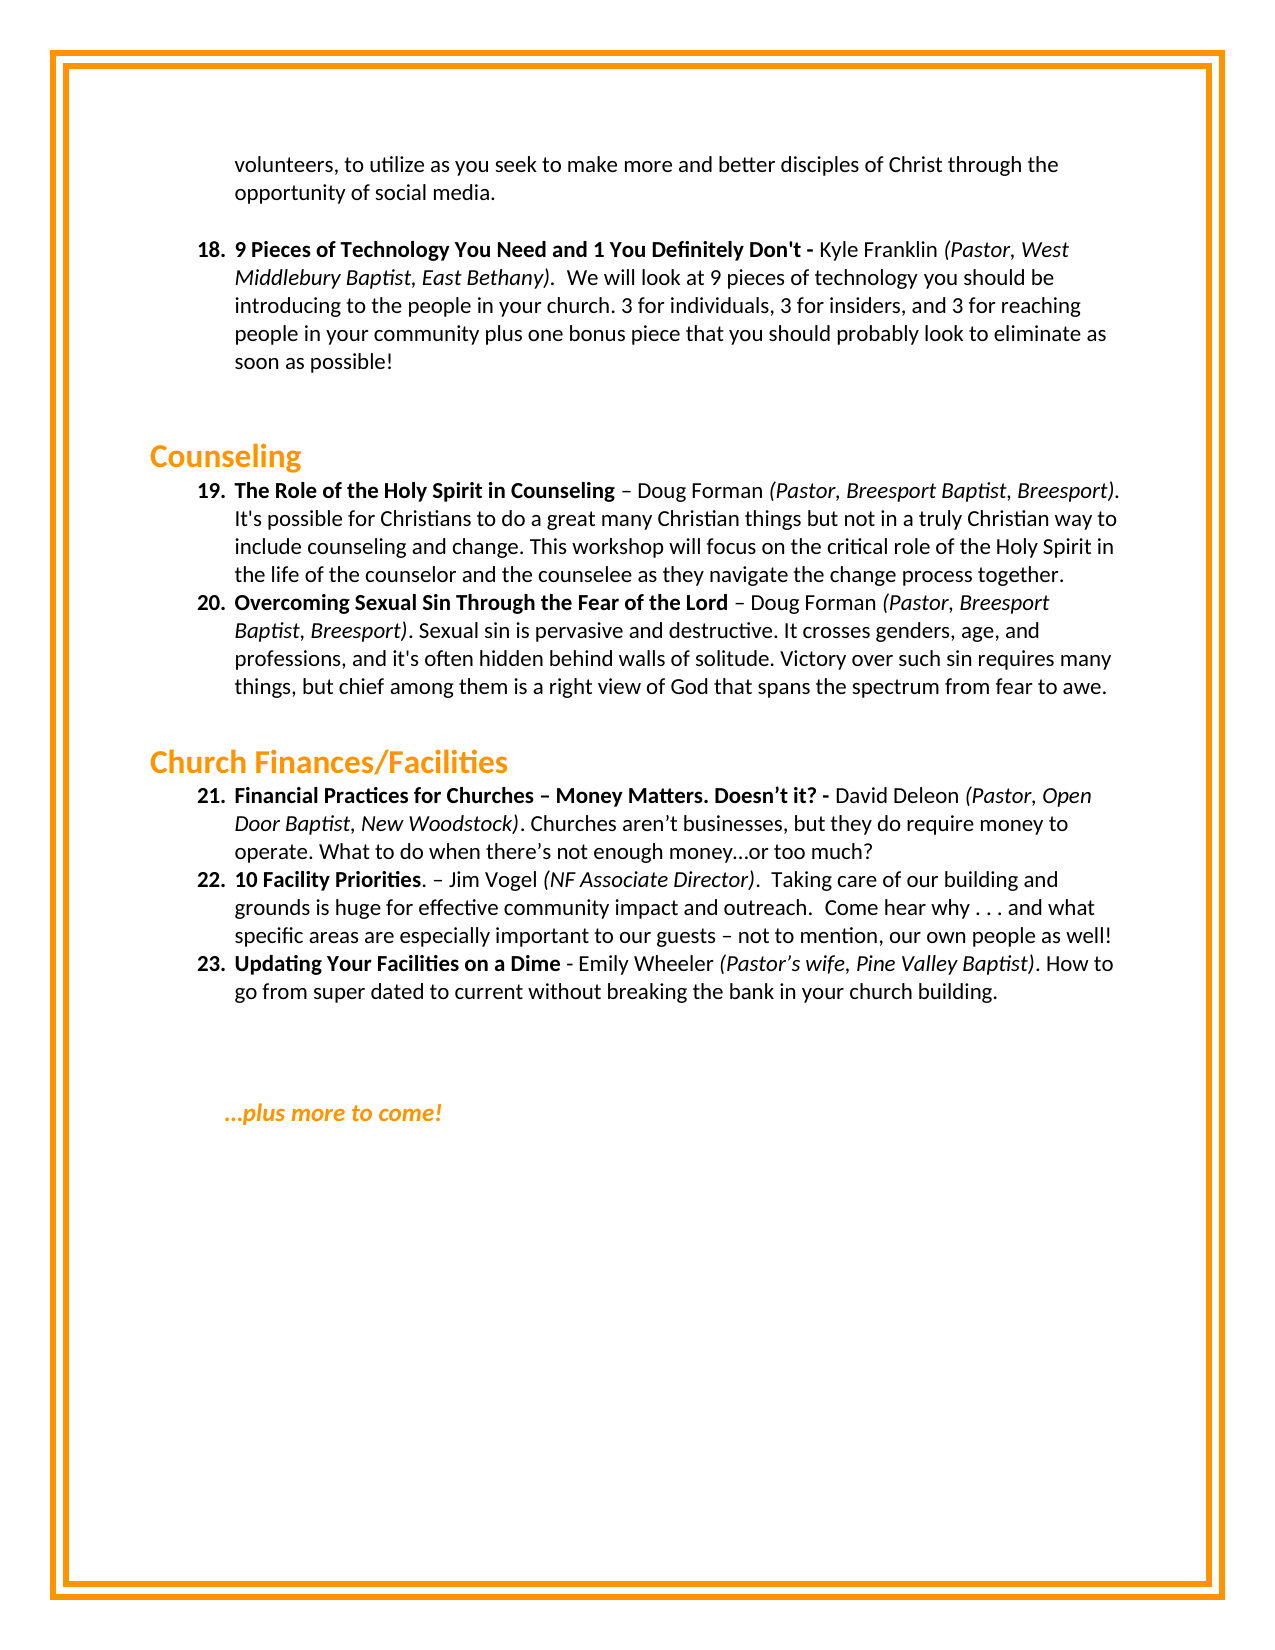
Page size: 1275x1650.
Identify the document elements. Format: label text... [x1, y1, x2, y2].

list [197, 150, 1125, 206]
list 10 Facility Priorities. – Jim Vogel (NF Associate Director). Taking care of our building and grounds is huge for effective community impact and outreach. Come hear why . . . and what specific areas are especially important to our guests – not to mention, our own people as well! [197, 865, 1125, 949]
text Church Finances/Facilities [150, 741, 1125, 781]
list The Role of the Holy Spirit in Counseling – Doug Forman (Pastor, Breesport Baptist, Breesport). It's possible for Christians to do a great many Christian things but not in a truly Christian way to include counseling and change. This workshop will focus on the critical role of the Holy Spirit in the life of the counselor and the counselee as they navigate the change process together. [197, 476, 1125, 588]
list 9 Pieces of Technology You Need and 1 You Definitely Don't - Kyle Franklin (Pastor, West Middlebury Baptist, East Bethany). We will look at 9 pieces of technology you should be introducing to the people in your church. 3 for individuals, 3 for insiders, and 3 for reaching people in your community plus one bonus piece that you should probably look to eliminate as soon as possible! [197, 235, 1125, 375]
list Overcoming Sexual Sin Through the Fear of the Lord – Doug Forman (Pastor, Breesport Baptist, Breesport). Sexual sin is pervasive and destructive. It crosses genders, age, and professions, and it's often hidden behind walls of solitude. Victory over such sin requires many things, but chief among them is a right view of God that spans the spectrum from fear to awe. [197, 588, 1125, 700]
list Financial Practices for Churches – Money Matters. Doesn’t it? - David Deleon (Pastor, Open Door Baptist, New Woodstock). Churches aren’t businesses, but they do require money to operate. What to do when there’s not enough money…or too much? [197, 781, 1125, 865]
list Updating Your Facilities on a Dime - Emily Wheeler (Pastor’s wife, Pine Valley Baptist). How to go from super dated to current without breaking the bank in your church building. [197, 949, 1125, 1006]
list …plus more to come! [225, 1097, 1125, 1128]
text Counseling [150, 435, 1125, 476]
